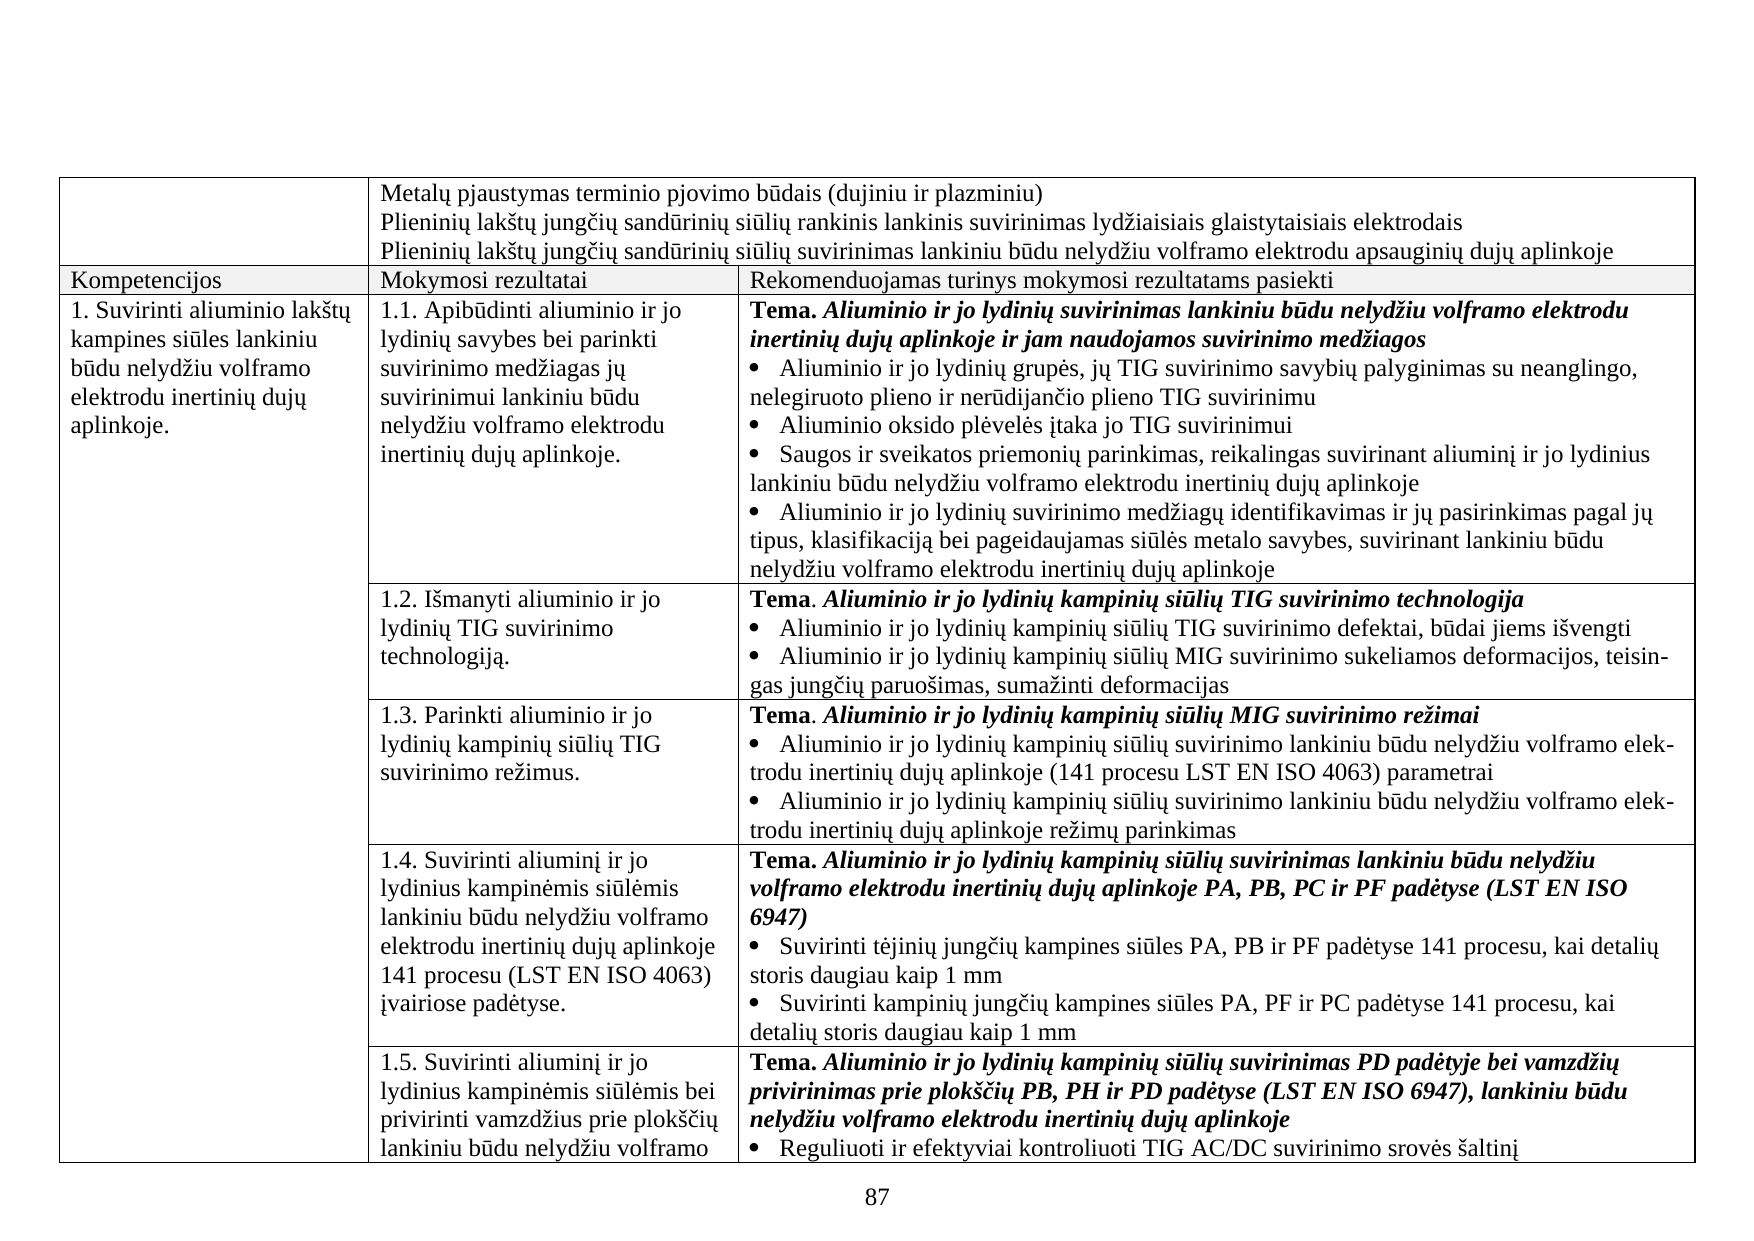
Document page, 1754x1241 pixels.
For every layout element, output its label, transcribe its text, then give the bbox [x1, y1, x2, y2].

table_cell 1.2. Išmanyti aliuminio ir jo lydinių TIG suvirinimo technologiją. [369, 584, 738, 699]
table_cell Tema. Aliuminio ir jo lydinių suvirinimas lankiniu būdu nelydžiu volframo elektrodu inertinių dujų aplinkoje ir jam naudojamos suvirinimo medžiagos Aliuminio ir jo lydinių grupės, jų TIG suvirinimo savybių palyginimas su neanglingo, nelegiruoto plieno ir nerūdijančio plieno TIG suvirinimu Aliuminio oksido plėvelės įtaka jo TIG suvirinimui Saugos ir sveikatos priemonių parinkimas, reikalingas suvirinant aliuminį ir jo lydinius lankiniu būdu nelydžiu volframo elektrodu inertinių dujų aplinkoje Aliuminio ir jo lydinių suvirinimo medžiagų identifikavimas ir jų pasirinkimas pagal jų tipus, klasifikaciją bei pageidaujamas siūlės metalo savybes, suvirinant lankiniu būdu nelydžiu volframo elektrodu inertinių dujų aplinkoje [739, 295, 1694, 583]
table_cell Tema. Aliuminio ir jo lydinių kampinių siūlių TIG suvirinimo technologija Aliuminio ir jo lydinių kampinių siūlių TIG suvirinimo defektai, būdai jiems išvengti Aliuminio ir jo lydinių kampinių siūlių MIG suvirinimo sukeliamos deformacijos, teisingas jungčių paruošimas, sumažinti deformacijas [739, 584, 1694, 699]
table_cell Mokymosi rezultatai [369, 266, 738, 294]
table_cell 1.4. Suvirinti aliuminį ir jo lydinius kampinėmis siūlėmis lankiniu būdu nelydžiu volframo elektrodu inertinių dujų aplinkoje 141 procesu (LST EN ISO 4063) įvairiose padėtyse. [369, 845, 738, 1046]
table_cell Kompetencijos [60, 266, 368, 294]
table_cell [369, 178, 1694, 264]
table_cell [60, 178, 368, 264]
table_cell Rekomenduojamas turinys mokymosi rezultatams pasiekti [739, 266, 1694, 294]
table_cell 1.1. Apibūdinti aliuminio ir jo lydinių savybes bei parinkti suvirinimo medžiagas jų suvirinimui lankiniu būdu nelydžiu volframo elektrodu inertinių dujų aplinkoje. [369, 295, 738, 583]
table_cell Tema. Aliuminio ir jo lydinių kampinių siūlių MIG suvirinimo režimai Aliuminio ir jo lydinių kampinių siūlių suvirinimo lankiniu būdu nelydžiu volframo elektrodu inertinių dujų aplinkoje (141 procesu LST EN ISO 4063) parametrai Aliuminio ir jo lydinių kampinių siūlių suvirinimo lankiniu būdu nelydžiu volframo elektrodu inertinių dujų aplinkoje režimų parinkimas [739, 700, 1694, 844]
table_cell Tema. Aliuminio ir jo lydinių kampinių siūlių suvirinimas lankiniu būdu nelydžiu volframo elektrodu inertinių dujų aplinkoje PA, PB, PC ir PF padėtyse (LST EN ISO 6947) Suvirinti tėjinių jungčių kampines siūles PA, PB ir PF padėtyse 141 procesu, kai detalių storis daugiau kaip 1 mm Suvirinti kampinių jungčių kampines siūles PA, PF ir PC padėtyse 141 procesu, kai detalių storis daugiau kaip 1 mm [739, 845, 1694, 1046]
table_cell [739, 1047, 1694, 1162]
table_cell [369, 1047, 738, 1162]
table_cell 1.3. Parinkti aliuminio ir jo lydinių kampinių siūlių TIG suvirinimo režimus. [369, 700, 738, 844]
table_cell 1. Suvirinti aliuminio lakštų kampines siūles lankiniu būdu nelydžiu volframo elektrodu inertinių dujų aplinkoje. [60, 295, 368, 1162]
